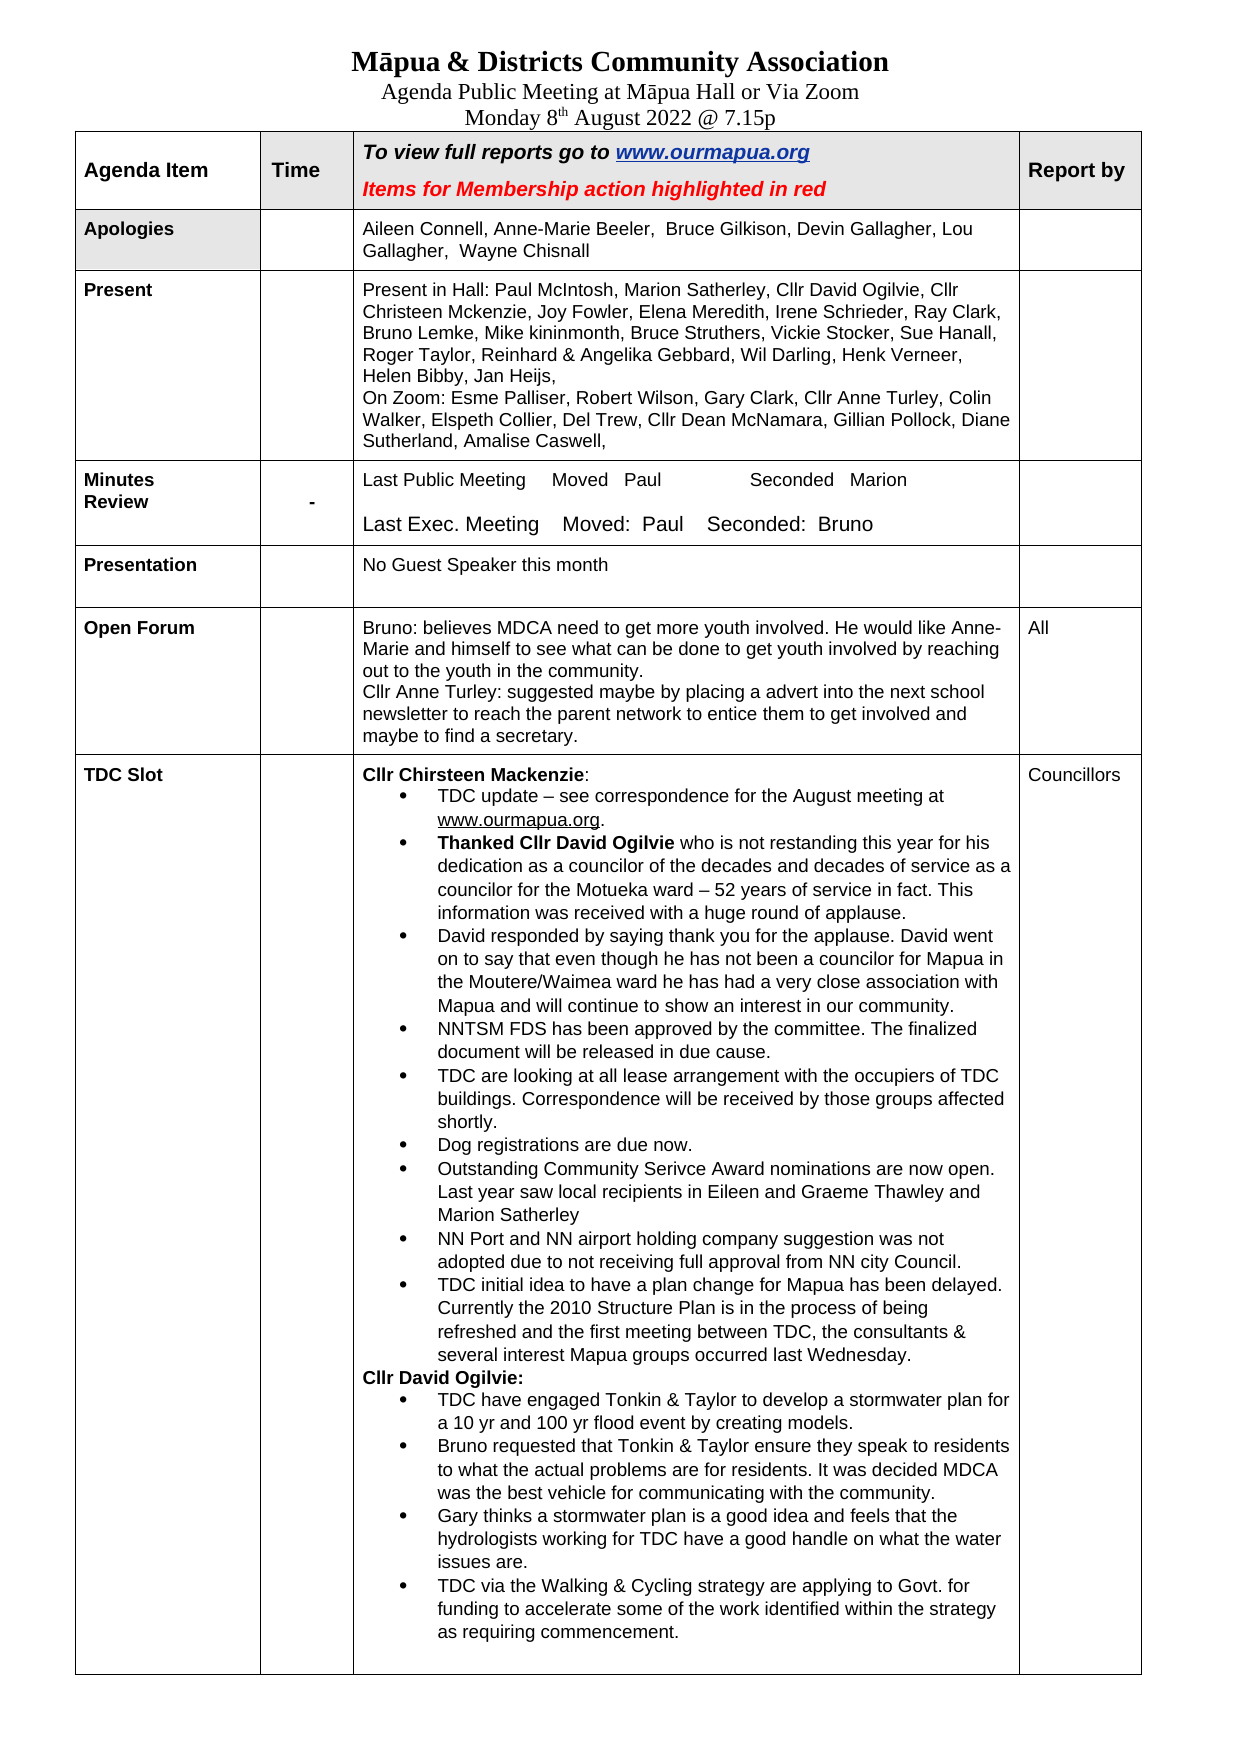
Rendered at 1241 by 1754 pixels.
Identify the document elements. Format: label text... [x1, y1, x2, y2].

table_cell [261, 755, 353, 1674]
table_header To view full reports go to www.ourmapua.org Items for Membership action highlighted in red [354, 132, 1019, 209]
table_cell Presentation [76, 546, 260, 607]
table_cell No Guest Speaker this month [354, 546, 1019, 607]
table_cell Present [76, 271, 260, 460]
table_cell All [1020, 608, 1141, 754]
table_cell Minutes Review [76, 461, 260, 544]
table_cell [261, 210, 353, 269]
table_cell [261, 608, 353, 754]
table_cell [1020, 546, 1141, 607]
table_cell Cllr Chirsteen Mackenzie: TDC update – see correspondence for the August meeting at www.ourmapua.org. Thanked Cllr David Ogilvie who is not restanding this year for his dedication as a councilor of the decades and decades of service as a councilor for the Motueka ward – 52 years of service in fact. This information was received with a huge round of applause. David responded by saying thank you for the applause. David went on to say that even though he has not been a councilor for Mapua in the Moutere/Waimea ward he has had a very close association with Mapua and will continue to show an interest in our community. NNTSM FDS has been approved by the committee. The finalized document will be released in due cause. TDC are looking at all lease arrangement with the occupiers of TDC buildings. Correspondence will be received by those groups affected shortly. Dog registrations are due now. Outstanding Community Serivce Award nominations are now open. Last year saw local recipients in Eileen and Graeme Thawley and Marion Satherley NN Port and NN airport holding company suggestion was not adopted due to not receiving full approval from NN city Council. TDC initial idea to have a plan change for Mapua has been delayed. Currently the 2010 Structure Plan is in the process of being refreshed and the first meeting between TDC, the consultants & several interest Mapua groups occurred last Wednesday. Cllr David Ogilvie: TDC have engaged Tonkin & Taylor to develop a stormwater plan for a 10 yr and 100 yr flood event by creating models. Bruno requested that Tonkin & Taylor ensure they speak to residents to what the actual problems are for residents. It was decided MDCA was the best vehicle for communicating with the community. Gary thinks a stormwater plan is a good idea and feels that the hydrologists working for TDC have a good handle on what the water issues are. TDC via the Walking & Cycling strategy are applying to Govt. for funding to accelerate some of the work identified within the strategy as requiring commencement. [354, 755, 1019, 1674]
table_cell Open Forum [76, 608, 260, 754]
table_cell [261, 271, 353, 460]
table_cell Councillors [1020, 755, 1141, 1674]
table_header Agenda Item [76, 132, 260, 209]
table_cell [1020, 210, 1141, 269]
table_header Report by [1020, 132, 1141, 209]
table_header Time [261, 132, 353, 209]
table_cell TDC Slot [76, 755, 260, 1674]
table_cell [261, 546, 353, 607]
table_cell [1020, 271, 1141, 460]
table_cell [261, 461, 353, 544]
table_cell Last Public Meeting Moved Paul Seconded Marion Last Exec. Meeting Moved: Paul Seconded: Bruno [354, 461, 1019, 544]
table_cell Apologies [76, 210, 260, 269]
table_cell Present in Hall: Paul McIntosh, Marion Satherley, Cllr David Ogilvie, Cllr Christeen Mckenzie, Joy Fowler, Elena Meredith, Irene Schrieder, Ray Clark, Bruno Lemke, Mike kininmonth, Bruce Struthers, Vickie Stocker, Sue Hanall, Roger Taylor, Reinhard & Angelika Gebbard, Wil Darling, Henk Verneer, Helen Bibby, Jan Heijs, On Zoom: Esme Palliser, Robert Wilson, Gary Clark, Cllr Anne Turley, Colin Walker, Elspeth Collier, Del Trew, Cllr Dean McNamara, Gillian Pollock, Diane Sutherland, Amalise Caswell, [354, 271, 1019, 460]
table_cell [1020, 461, 1141, 544]
table_cell Bruno: believes MDCA need to get more youth involved. He would like Anne-Marie and himself to see what can be done to get youth involved by reaching out to the youth in the community. Cllr Anne Turley: suggested maybe by placing a advert into the next school newsletter to reach the parent network to entice them to get involved and maybe to find a secretary. [354, 608, 1019, 754]
table_cell Aileen Connell, Anne-Marie Beeler, Bruce Gilkison, Devin Gallagher, Lou Gallagher, Wayne Chisnall [354, 210, 1019, 269]
